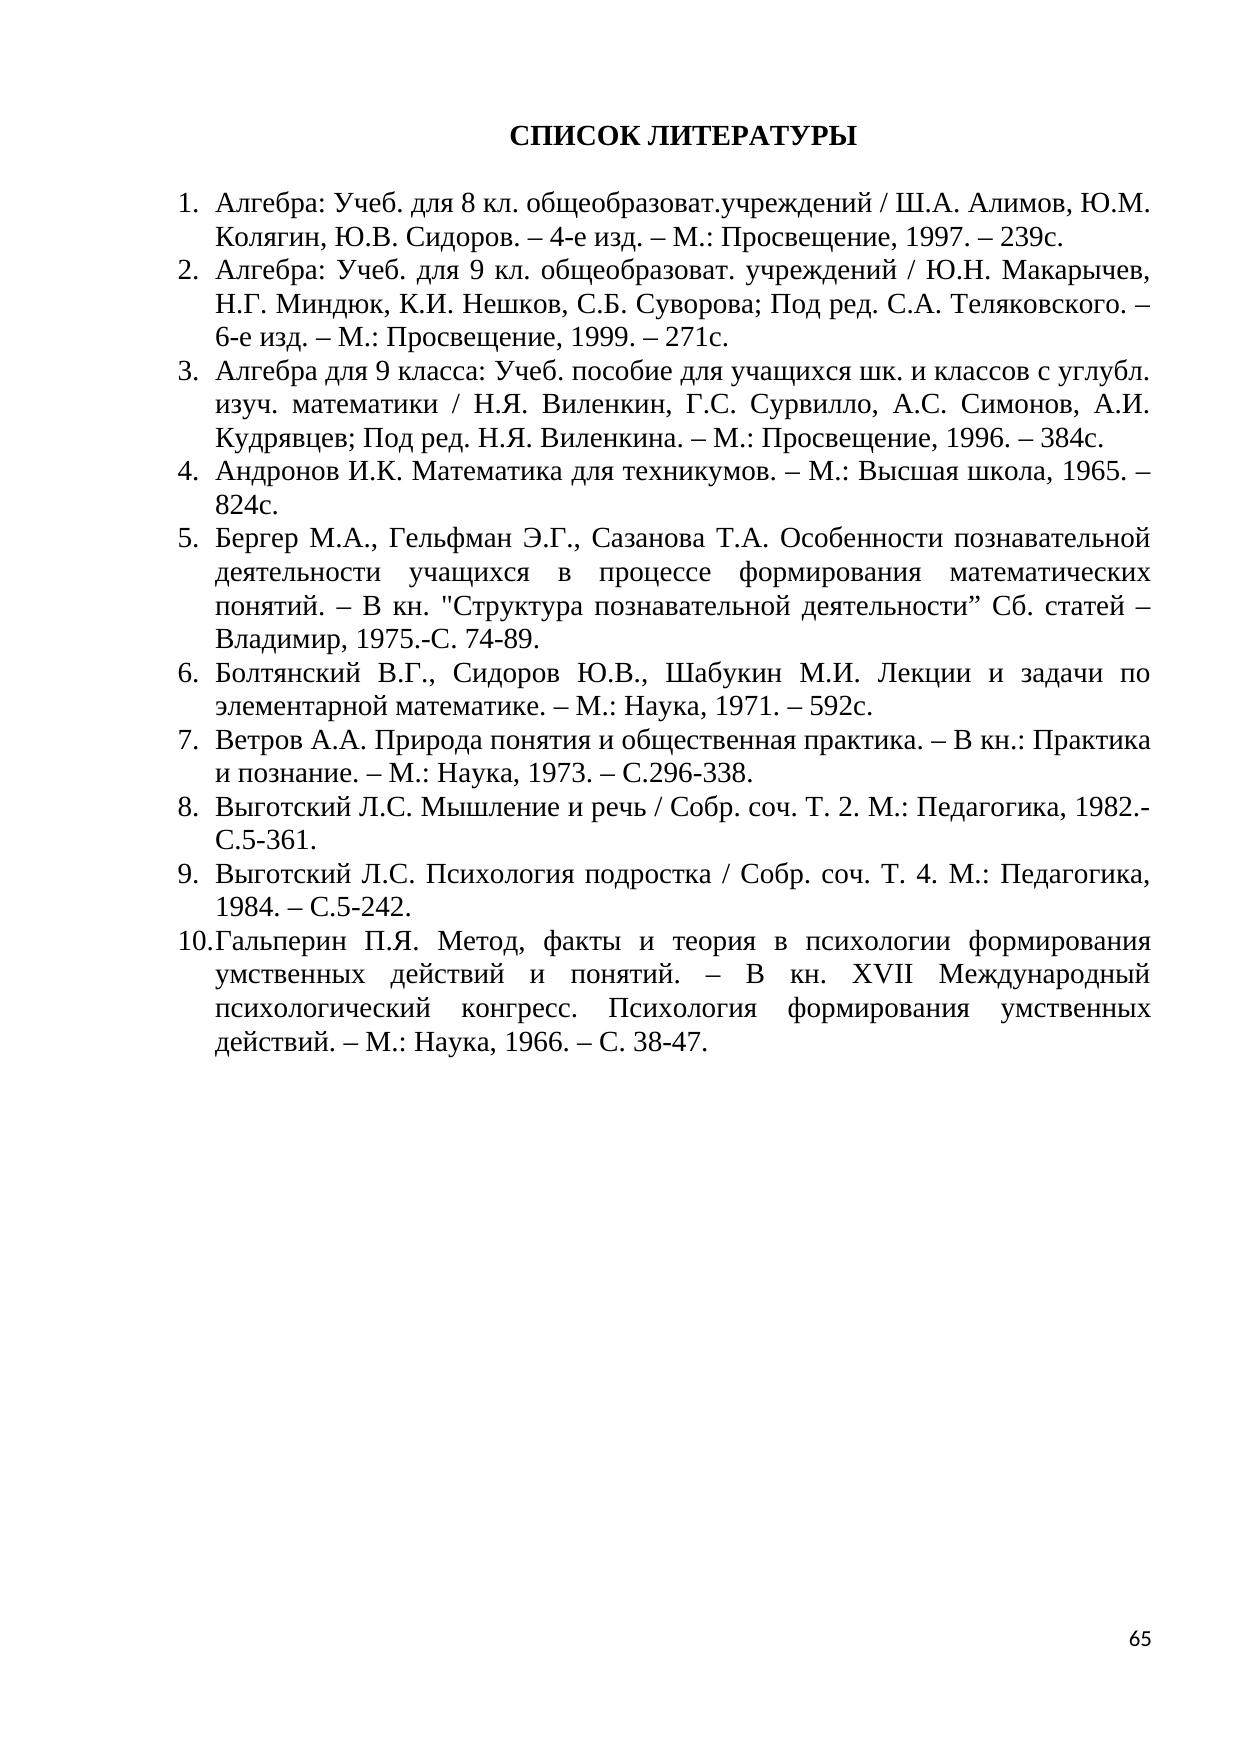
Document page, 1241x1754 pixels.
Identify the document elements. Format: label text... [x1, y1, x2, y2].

list Выготский Л.С. Мышление и речь / Собр. соч. Т. .: Педагогика, 1982.-С.5-361. [177, 789, 1152, 856]
list Ветров А.А. Природа понятия и общественная практика. – В кн.: Практика и познание. – М.: Наука, 1973. – С.296-338. [177, 722, 1152, 789]
list Гальперин П.Я. Метод, факты и теория в психологии формирования умственных действий и понятий. – В кн. XVII Международный психологический конгресс. Психология формирования умственных действий. – М.: Наука, 1966. – С. 38-47. [177, 923, 1152, 1057]
list Алгебра для 9 класса: Учеб. пособие для учащихся шк. и классов с углубл. изуч. математики / Н.Я. Виленкин, Г.С. Сурвилло, А.С. Симонов, А.И. Кудрявцев; Под ред. Н.Я. Виленкина. – М.: Просвещение, 1996. – 384с. [177, 353, 1152, 453]
list Алгебра: Учеб. для 9 кл. общеобразоват. учреждений / Ю.Н. Макарычев, Н.Г. Миндюк, К.И. Нешков, С.Б. Суворова; Под ред. С.А. Теляковского. – 6-е изд. – М.: Просвещение, 1999. – 271с. [177, 252, 1152, 353]
list Бергер М.А., Гельфман Э.Г., Сазанова Т.А. Особенности познавательной деятельности учащихся в процессе формирования математических понятий. – В кн. "Структура познавательной деятельности” Сб. статей – Владимир, 1975.-С. 74-89. [177, 521, 1152, 655]
text СПИСОК ЛИТЕРАТУРЫ [215, 118, 1152, 152]
list Алгебра: Учеб. для 8 кл. общеобразоват.учреждений / Ш.А. Алимов, Ю.М. Колягин, Ю.В. Сидоров. – 4-е изд. – М.: Просвещение, 1997. – 239с. [177, 185, 1152, 252]
list Андронов И.К. Математика для техникумов. – М.: Высшая школа, 1965. – 824с. [177, 453, 1152, 521]
list Выготский Л.С. Психология подростка / Собр. соч. Т. .: Педагогика, 1984. – С.5-242. [177, 856, 1152, 923]
list Болтянский В.Г., Сидоров Ю.В., Шабукин М.И. Лекции и задачи по элементарной математике. – М.: Наука, 1971. – 592с. [177, 655, 1152, 722]
